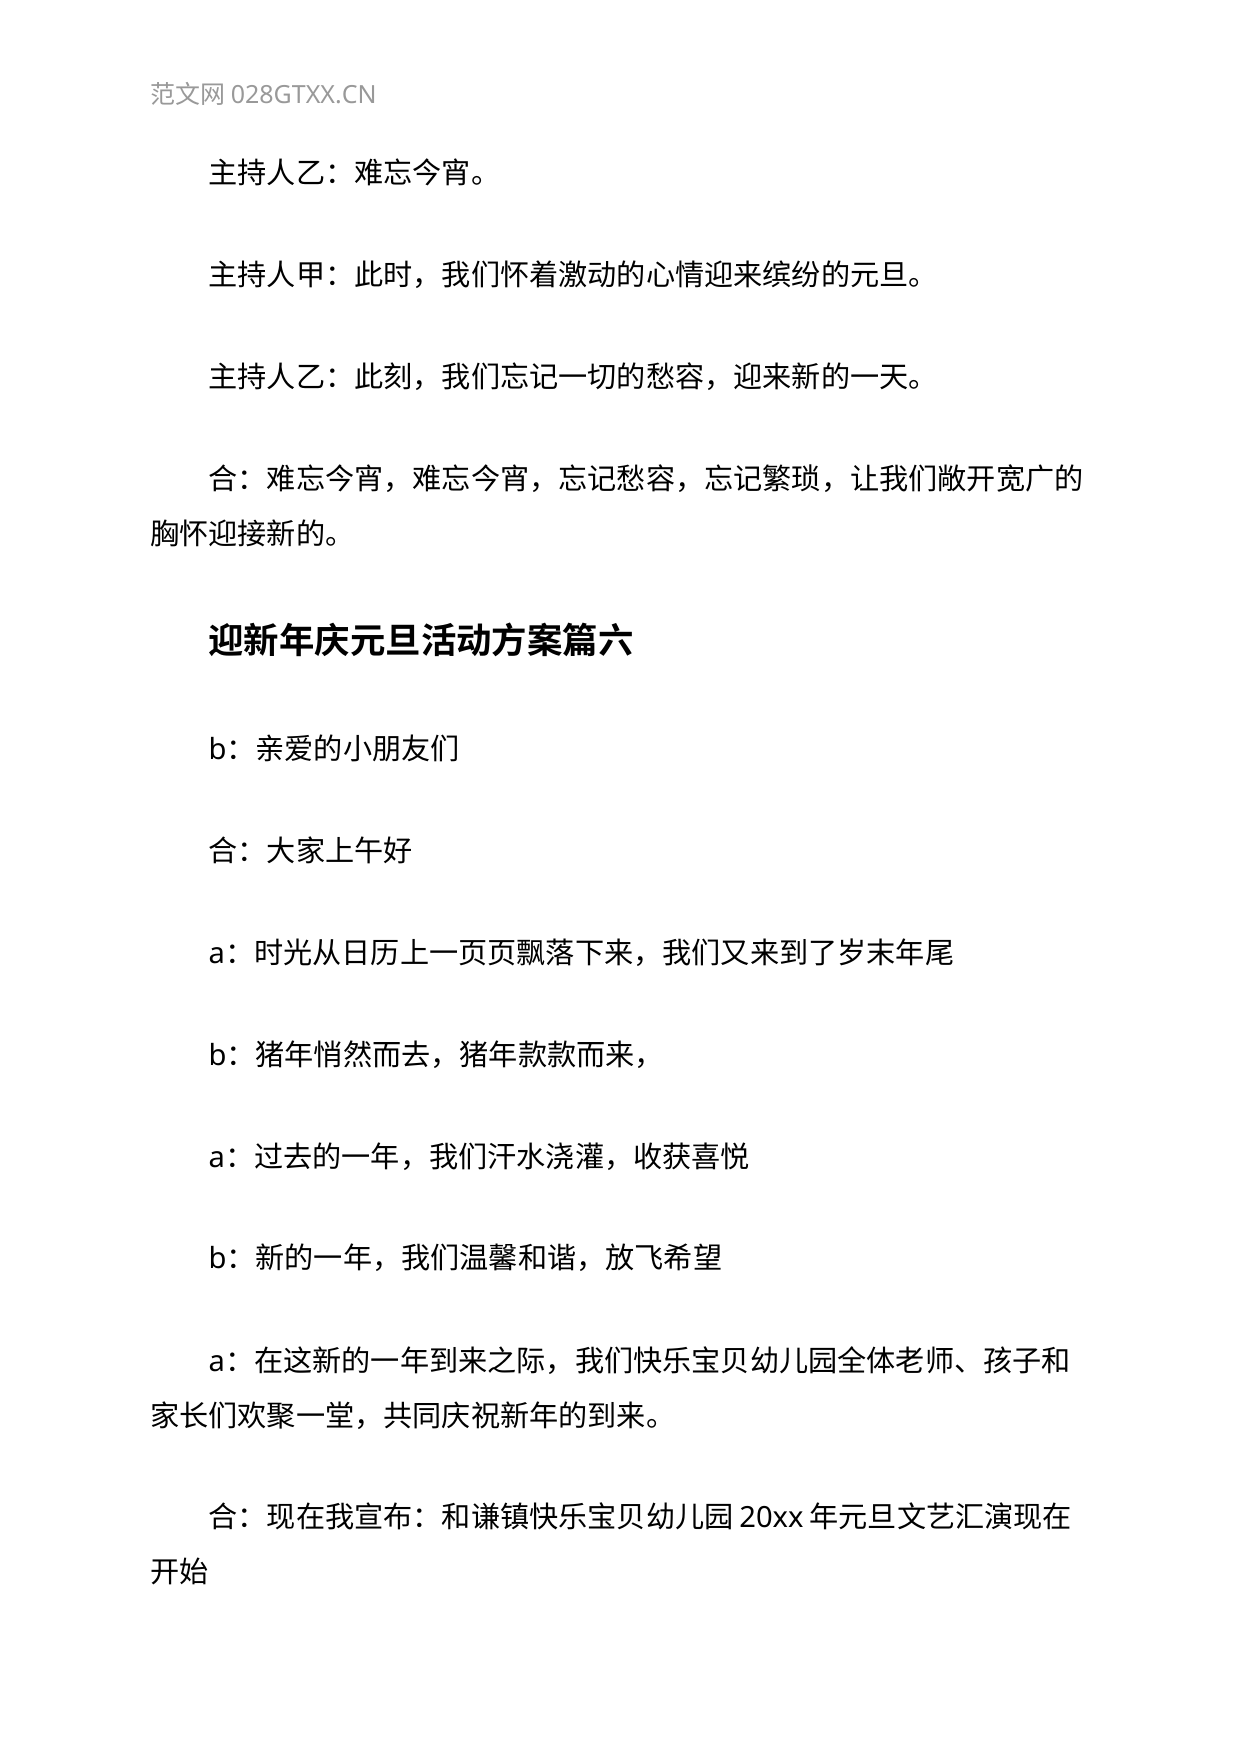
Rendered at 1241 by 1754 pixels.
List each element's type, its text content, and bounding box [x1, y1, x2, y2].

text 主持人甲：此时，我们怀着激动的心情迎来缤纷的元旦。 [150, 252, 1090, 294]
text 合：难忘今宵，难忘今宵，忘记愁容，忘记繁琐，让我们敞开宽广的胸怀迎接新的。 [150, 455, 1090, 552]
text a：过去的一年，我们汗水浇灌，收获喜悦 [150, 1133, 1090, 1176]
text 主持人乙：此刻，我们忘记一切的愁容，迎来新的一天。 [150, 353, 1090, 396]
text 迎新年庆元旦活动方案篇六 [150, 612, 1090, 663]
text b：新的一年，我们温馨和谐，放飞希望 [150, 1235, 1090, 1277]
text 合：大家上午好 [150, 827, 1090, 870]
text b：猪年悄然而去，猪年款款而来， [150, 1031, 1090, 1073]
text 合：现在我宣布：和谦镇快乐宝贝幼儿园20xx年元旦文艺汇演现在开始 [150, 1494, 1090, 1591]
text a：在这新的一年到来之际，我们快乐宝贝幼儿园全体老师、孩子和家长们欢聚一堂，共同庆祝新年的到来。 [150, 1337, 1090, 1434]
text 主持人乙：难忘今宵。 [150, 150, 1090, 192]
text b：亲爱的小朋友们 [150, 725, 1090, 768]
text a：时光从日历上一页页飘落下来，我们又来到了岁末年尾 [150, 929, 1090, 972]
